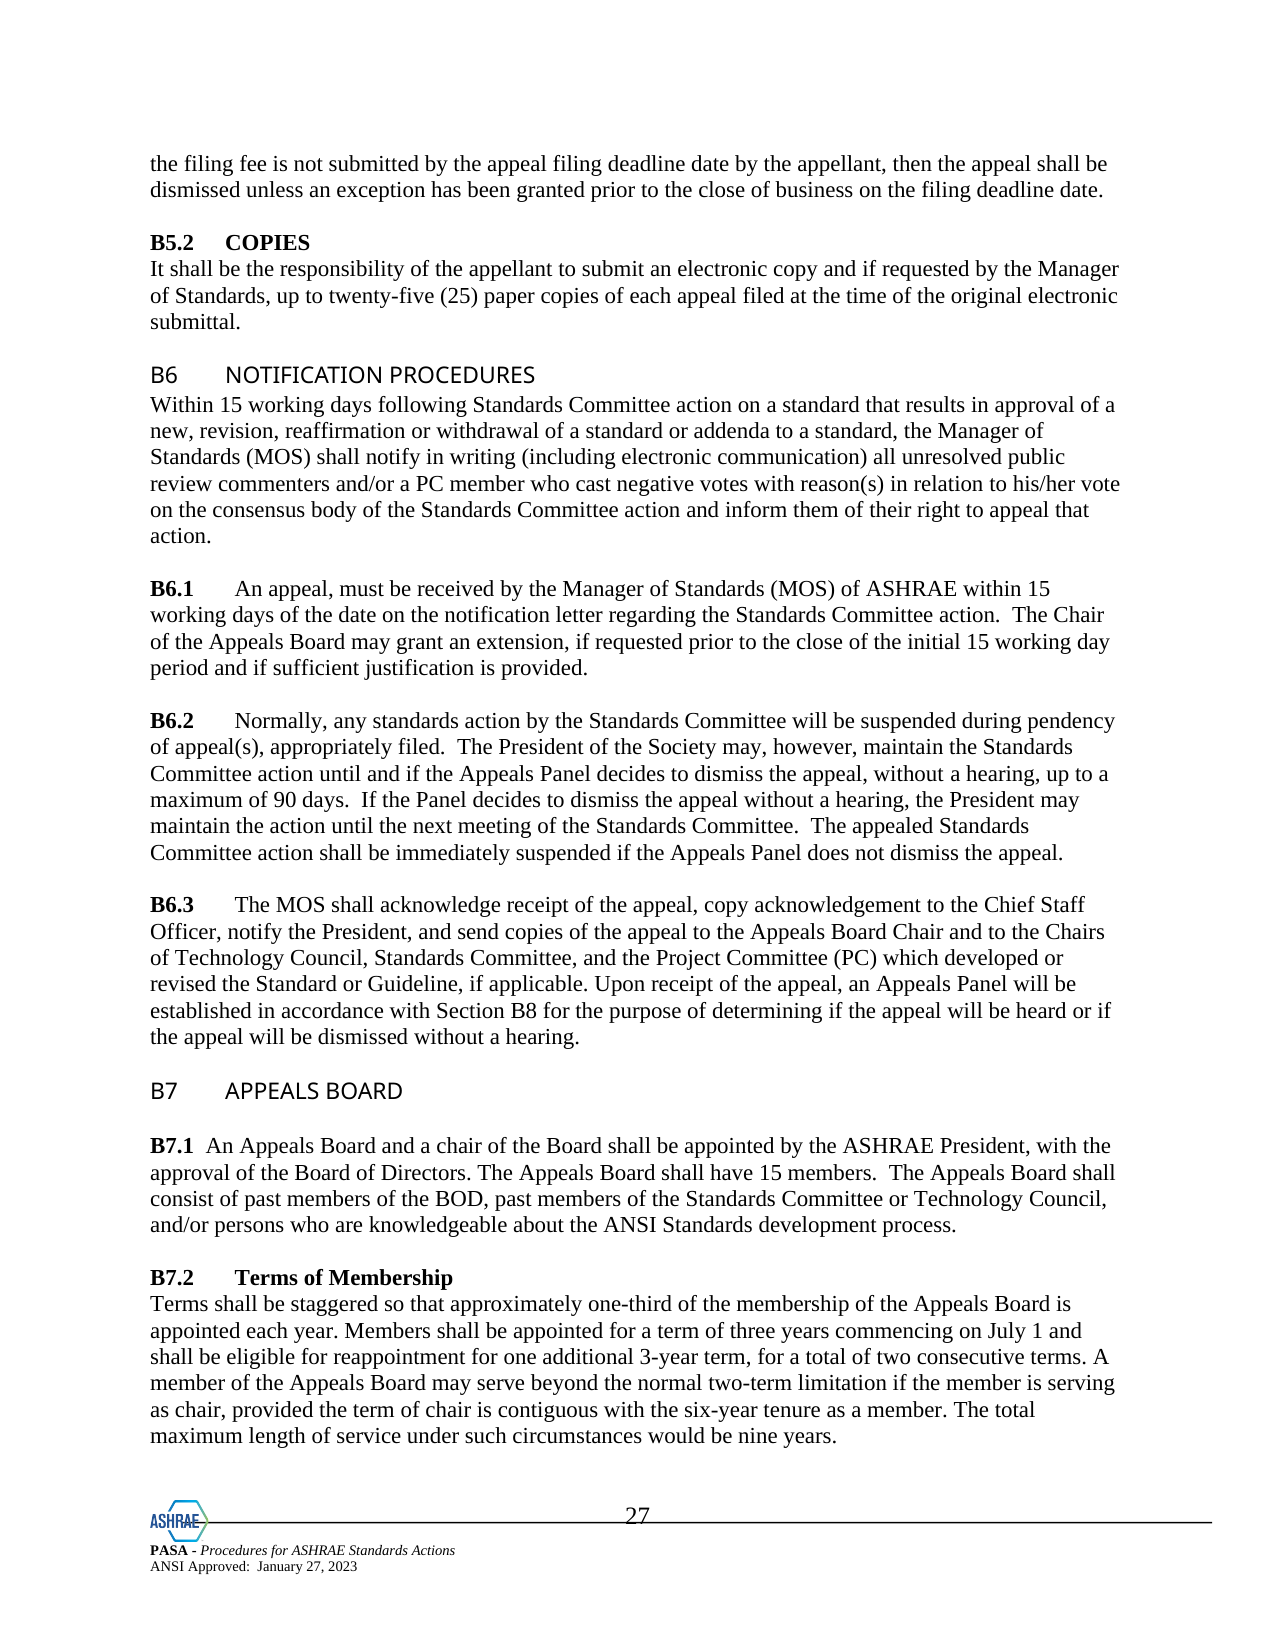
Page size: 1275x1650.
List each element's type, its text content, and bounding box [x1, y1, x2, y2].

text Within 15 working days following Standards Committee action on a standard that results in approval of a new, revision, reaffirmation or withdrawal of a standard or addenda to a standard, the Manager of Standards (MOS) shall notify in writing (including electronic communication) all unresolved public review commenters and/or a PC member who cast negative votes with reason(s) in relation to his/her vote on the consensus body of the Standards Committee action and inform them of their right to appeal that action. [150, 391, 1125, 549]
text B5.2 COPIES [150, 229, 1125, 255]
subtitle B6 NOTIFICATION PROCEDURES [150, 359, 1125, 391]
subtitle B7 APPEALS BOARD [150, 1074, 1125, 1106]
text B6.3 The MOS shall acknowledge receipt of the appeal, copy acknowledgement to the Chief Staff Officer, notify the President, and send copies of the appeal to the Appeals Board Chair and to the Chairs of Technology Council, Standards Committee, and the Project Committee (PC) which developed or revised the Standard or Guideline, if applicable. Upon receipt of the appeal, an Appeals Panel will be established in accordance with Section B8 for the purpose of determining if the appeal will be heard or if the appeal will be dismissed without a hearing. [150, 891, 1125, 1049]
text B7.1 An Appeals Board and a chair of the Board shall be appointed by the ASHRAE President, with the approval of the Board of Directors. The Appeals Board shall have 15 members. The Appeals Board shall consist of past members of the BOD, past members of the Standards Committee or Technology Council, and/or persons who are knowledgeable about the ANSI Standards development process. [150, 1132, 1125, 1238]
text B7.2 Terms of Membership [150, 1264, 1125, 1290]
text B6.1 An appeal, must be received by the Manager of Standards (MOS) of ASHRAE within 15 working days of the date on the notification letter regarding the Standards Committee action. The Chair of the Appeals Board may grant an extension, if requested prior to the close of the initial 15 working day period and if sufficient justification is provided. [150, 575, 1125, 681]
text Terms shall be staggered so that approximately one-third of the membership of the Appeals Board is appointed each year. Members shall be appointed for a term of three years commencing on July 1 and shall be eligible for reappointment for one additional 3-year term, for a total of two consecutive terms. A member of the Appeals Board may serve beyond the normal two-term limitation if the member is serving as chair, provided the term of chair is contiguous with the six-year tenure as a member. The total maximum length of service under such circumstances would be nine years. [150, 1290, 1125, 1448]
text B6.2 Normally, any standards action by the Standards Committee will be suspended during pendency of appeal(s), appropriately filed. The President of the Society may, however, maintain the Standards Committee action until and if the Appeals Panel decides to dismiss the appeal, without a hearing, up to a maximum of 90 days. If the Panel decides to dismiss the appeal without a hearing, the President may maintain the action until the next meeting of the Standards Committee. The appealed Standards Committee action shall be immediately suspended if the Appeals Panel does not dismiss the appeal. [150, 707, 1125, 865]
text It shall be the responsibility of the appellant to submit an electronic copy and if requested by the Manager of Standards, up to twenty-five (25) paper copies of each appeal filed at the time of the original electronic submittal. [150, 255, 1125, 334]
picture [150, 1500, 209, 1542]
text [150, 150, 1125, 203]
